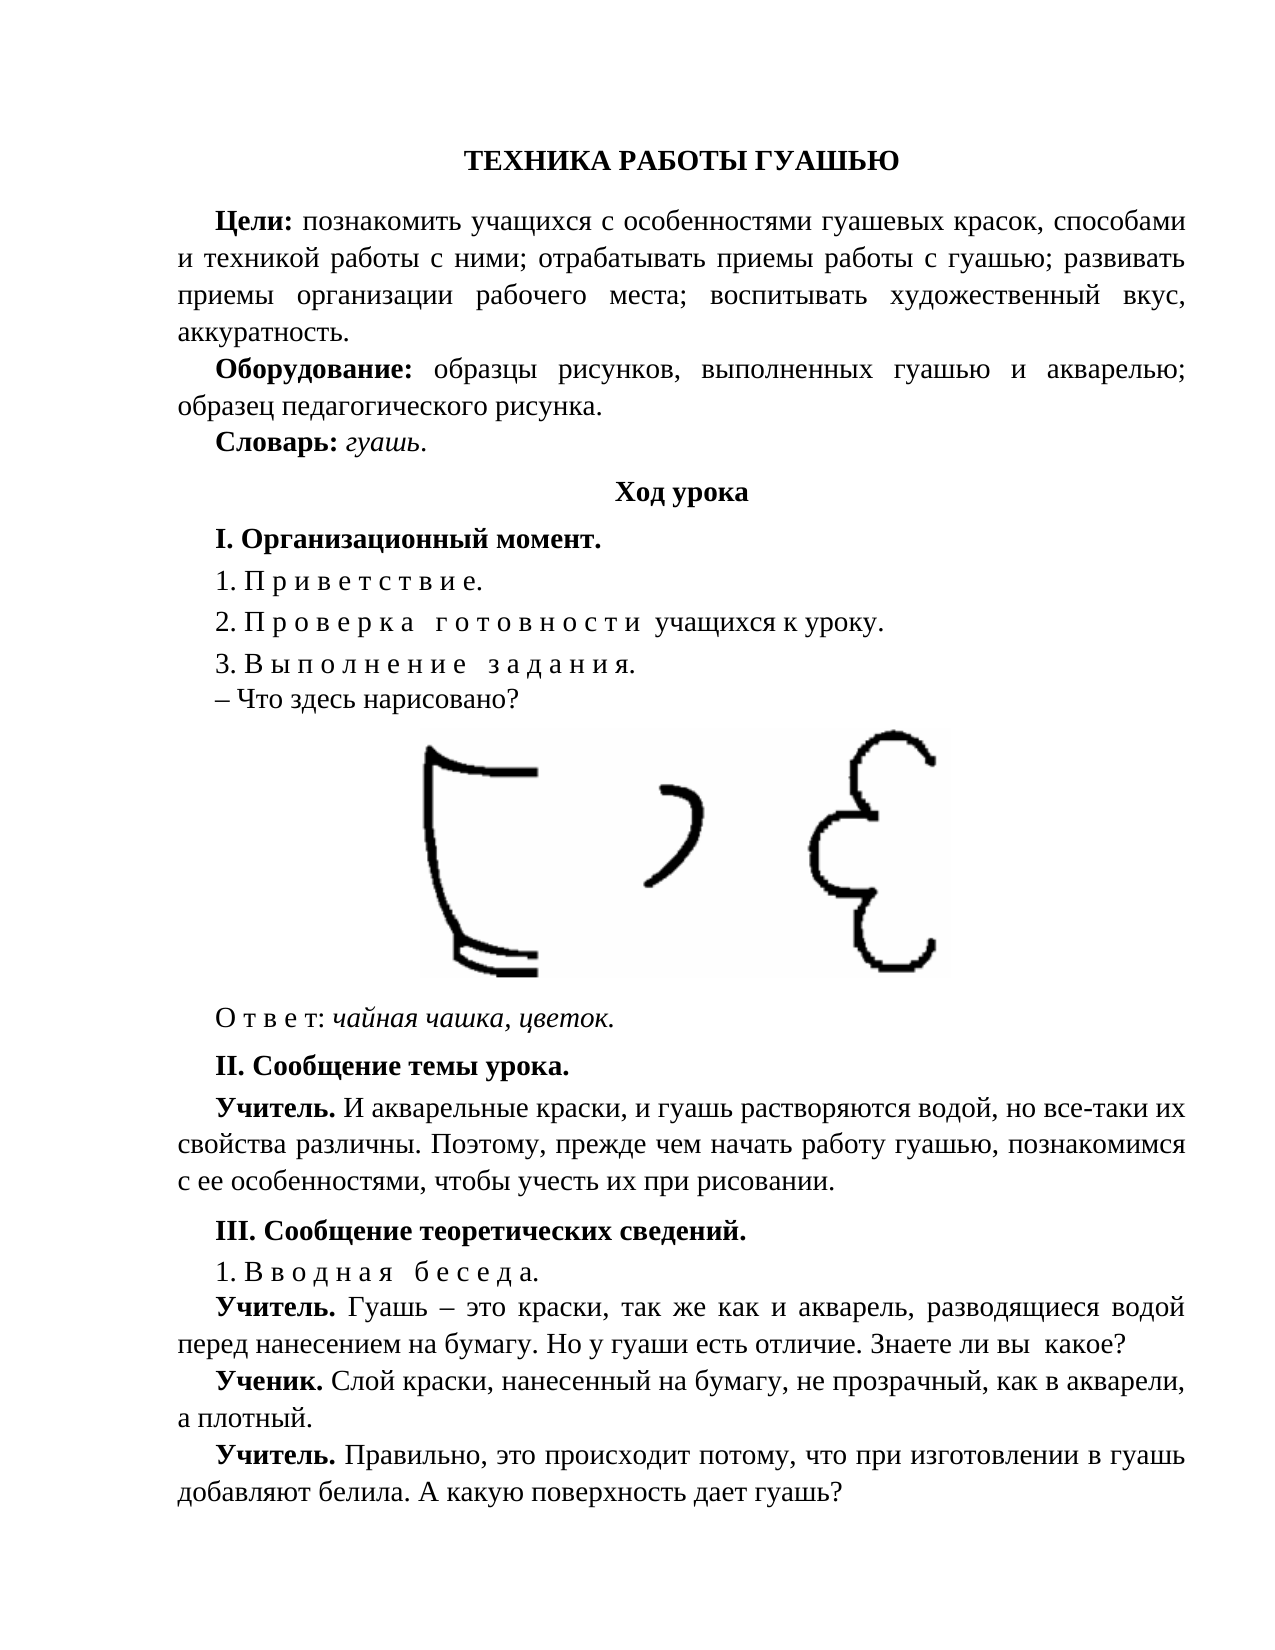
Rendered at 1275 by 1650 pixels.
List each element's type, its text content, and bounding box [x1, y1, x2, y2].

text Учитель. Правильно, это происходит потому, что при изготовлении в гуашь добавляют белила. А какую поверхность дает гуашь? [177, 1437, 1186, 1507]
text Цели: познакомить учащихся с особенностями гуашевых красок, способами и техникой работы с ними; отрабатывать приемы работы с гуашью; развивать приемы организации рабочего места; воспитывать художественный вкус, аккуратность. [177, 203, 1186, 347]
text Словарь: гуашь. [177, 424, 1186, 458]
text Учитель. Гуашь – это краски, так же как и акварель, разводящиеся водой перед нанесением на бумагу. Но у гуаши есть отличие. Знаете ли вы какое? [177, 1289, 1186, 1360]
text 3. В ы п о л н е н и е з а д а н и я. [177, 646, 1186, 679]
text 2. П р о в е р к а г о т о в н о с т и учащихся к уроку. [177, 604, 1186, 638]
text 1. В в о д н а я б е с е д а. [177, 1254, 1186, 1288]
text Учитель. И акварельные краски, и гуашь растворяются водой, но все-таки их свойства различны. Поэтому, прежде чем начать работу гуашью, познакомимся с ее особенностями, чтобы учесть их при рисовании. [177, 1090, 1186, 1197]
text О т в е т: чайная чашка, цветок. [177, 1001, 1186, 1034]
text 1. П р и в е т с т в и е. [177, 563, 1186, 597]
text Ученик. Слой краски, нанесенный на бумагу, не прозрачный, как в акварели, а плотный. [177, 1363, 1186, 1434]
text Оборудование: образцы рисунков, выполненных гуашью и акварелью; образец педагогического рисунка. [177, 351, 1186, 421]
text Ход урока [177, 474, 1186, 507]
text II. Сообщение темы урока. [177, 1048, 1186, 1082]
picture [412, 728, 952, 987]
text ТЕХНИКА РАБОТЫ ГУАШЬЮ [177, 143, 1186, 177]
text III. Сообщение теоретических сведений. [177, 1213, 1186, 1246]
text – Что здесь нарисовано? [177, 681, 1186, 715]
text I. Организационный момент. [177, 522, 1186, 555]
